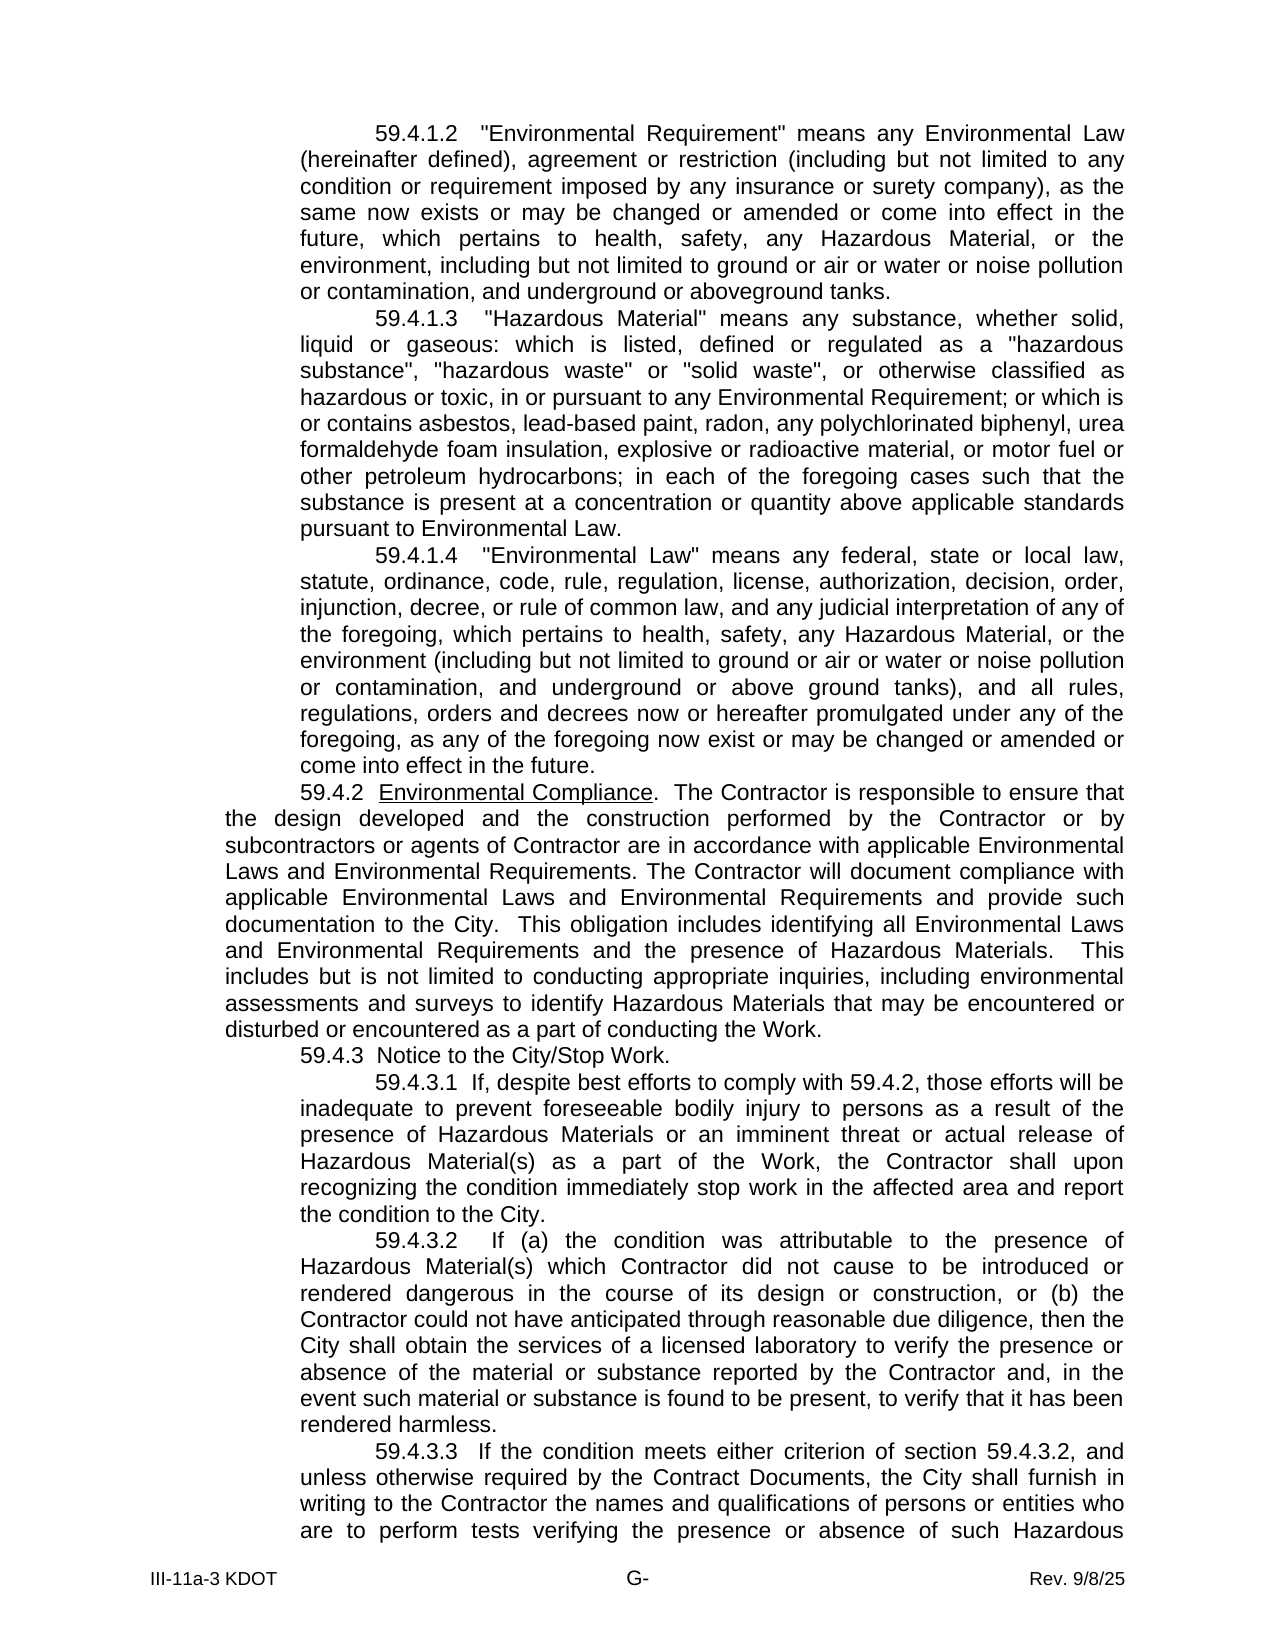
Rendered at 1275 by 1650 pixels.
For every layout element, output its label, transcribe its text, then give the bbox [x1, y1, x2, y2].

text 59.4.1.3 "Hazardous Material" means any substance, whether solid, liquid or gaseous: which is listed, defined or regulated as a "hazardous substance", "hazardous waste" or "solid waste", or otherwise classified as hazardous or toxic, in or pursuant to any Environmental Requirement; or which is or contains asbestos, lead-based paint, radon, any polychlorinated biphenyl, urea formaldehyde foam insulation, explosive or radioactive material, or motor fuel or other petroleum hydrocarbons; in each of the foregoing cases such that the substance is present at a concentration or quantity above applicable standards pursuant to Environmental Law. [300, 304, 1125, 542]
text 59.4.1.2 "Environmental Requirement" means any Environmental Law (hereinafter defined), agreement or restriction (including but not limited to any condition or requirement imposed by any insurance or surety company), as the same now exists or may be changed or amended or come into effect in the future, which pertains to health, safety, any Hazardous Material, or the environment, including but not limited to ground or air or water or noise pollution or contamination, and underground or aboveground tanks. [300, 120, 1125, 304]
text 59.4.2 Environmental Compliance. The Contractor is responsible to ensure that the design developed and the construction performed by the Contractor or by subcontractors or agents of Contractor are in accordance with applicable Environmental Laws and Environmental Requirements. The Contractor will document compliance with applicable Environmental Laws and Environmental Requirements and provide such documentation to the City. This obligation includes identifying all Environmental Laws and Environmental Requirements and the presence of Hazardous Materials. This includes but is not limited to conducting appropriate inquiries, including environmental assessments and surveys to identify Hazardous Materials that may be encountered or disturbed or encountered as a part of conducting the Work. [225, 779, 1125, 1042]
text 59.4.3 Notice to the City/Stop Work. [225, 1042, 1125, 1069]
text 59.4.1.4 "Environmental Law" means any federal, state or local law, statute, ordinance, code, rule, regulation, license, authorization, decision, order, injunction, decree, or rule of common law, and any judicial interpretation of any of the foregoing, which pertains to health, safety, any Hazardous Material, or the environment (including but not limited to ground or air or water or noise pollution or contamination, and underground or above ground tanks), and all rules, regulations, orders and decrees now or hereafter promulgated under any of the foregoing, as any of the foregoing now exist or may be changed or amended or come into effect in the future. [300, 542, 1125, 779]
text 59.4.3.1 If, despite best efforts to comply with 59.4.2, those efforts will be inadequate to prevent foreseeable bodily injury to persons as a result of the presence of Hazardous Materials or an imminent threat or actual release of Hazardous Material(s) as a part of the Work, the Contractor shall upon recognizing the condition immediately stop work in the affected area and report the condition to the City. [300, 1069, 1125, 1227]
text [300, 1438, 1125, 1543]
text 59.4.3.2 If (a) the condition was attributable to the presence of Hazardous Material(s) which Contractor did not cause to be introduced or rendered dangerous in the course of its design or construction, or (b) the Contractor could not have anticipated through reasonable due diligence, then the City shall obtain the services of a licensed laboratory to verify the presence or absence of the material or substance reported by the Contractor and, in the event such material or substance is found to be present, to verify that it has been rendered harmless. [300, 1227, 1125, 1438]
